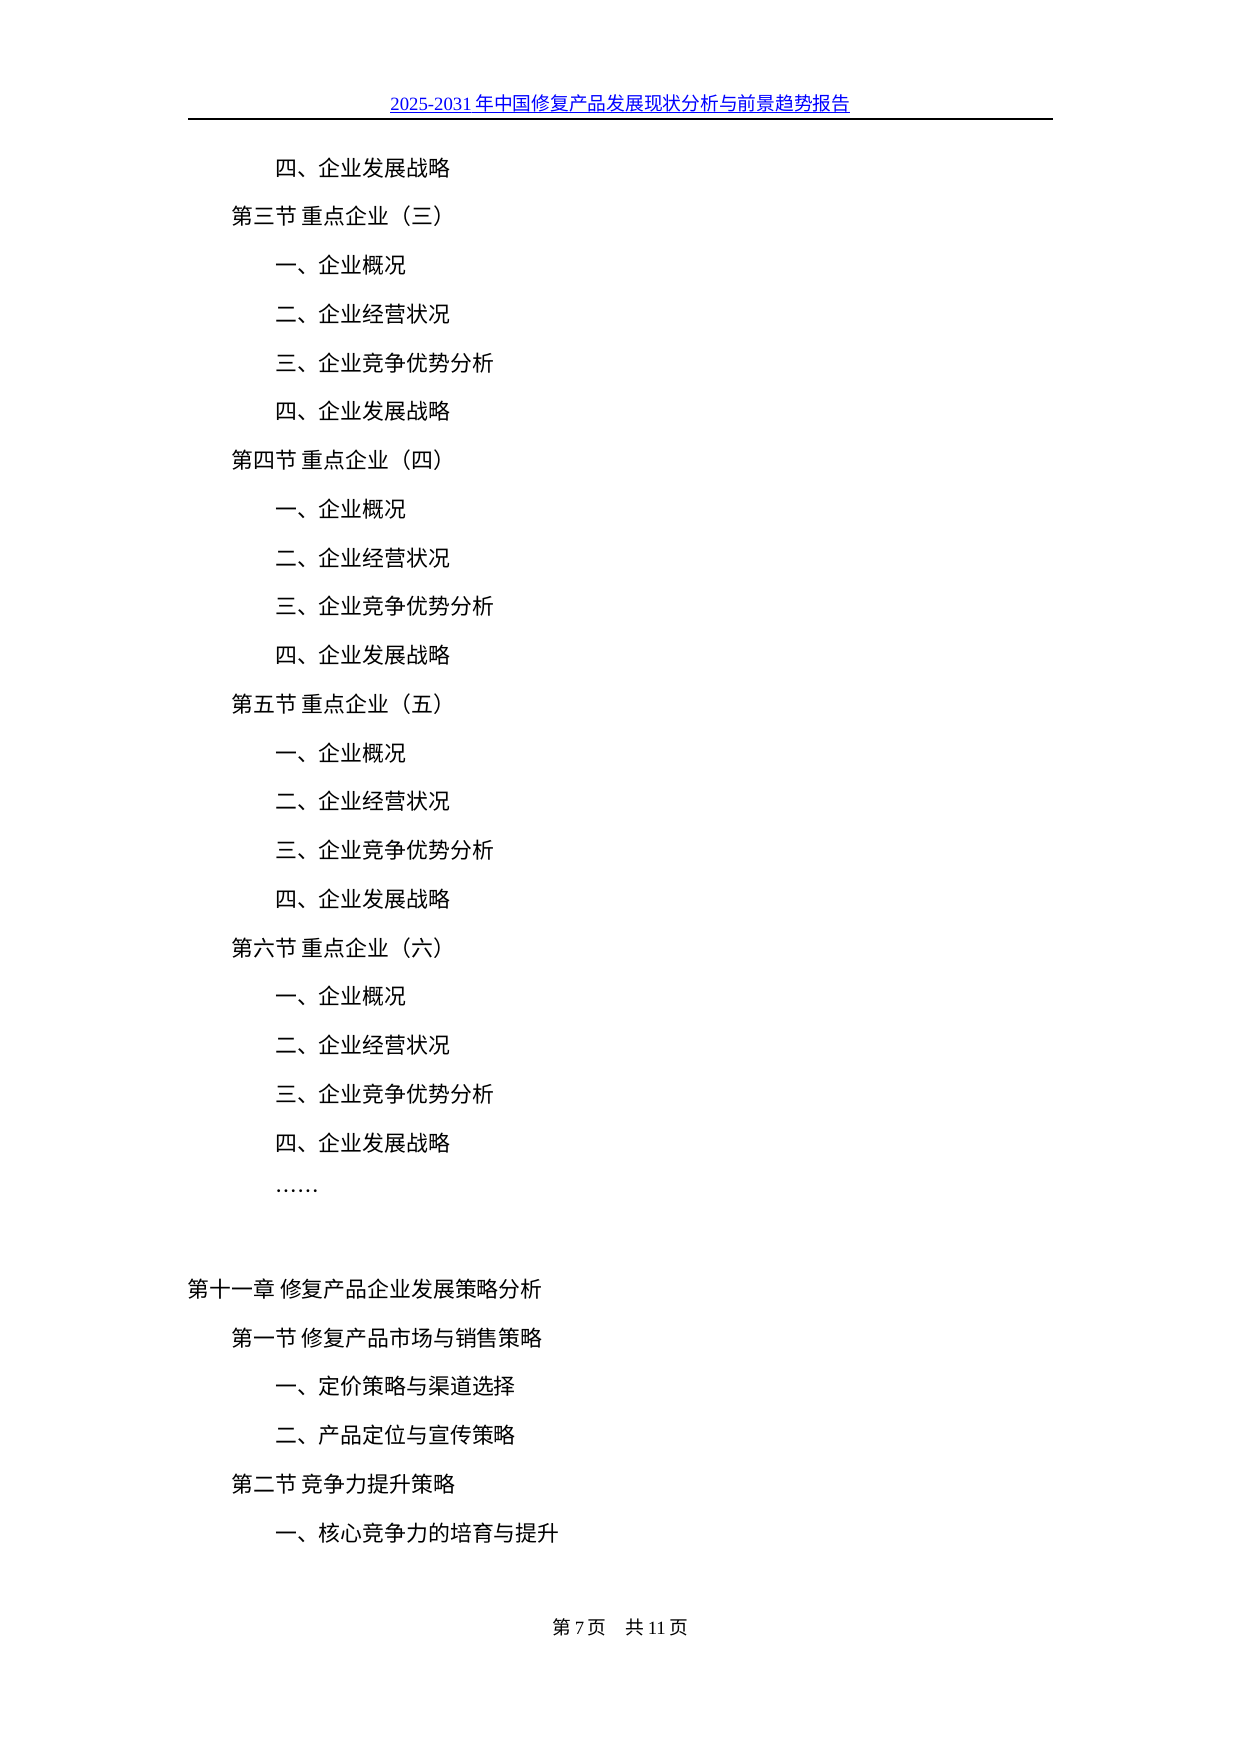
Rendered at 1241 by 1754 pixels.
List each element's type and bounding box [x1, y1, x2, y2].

text [187, 150, 1053, 1548]
